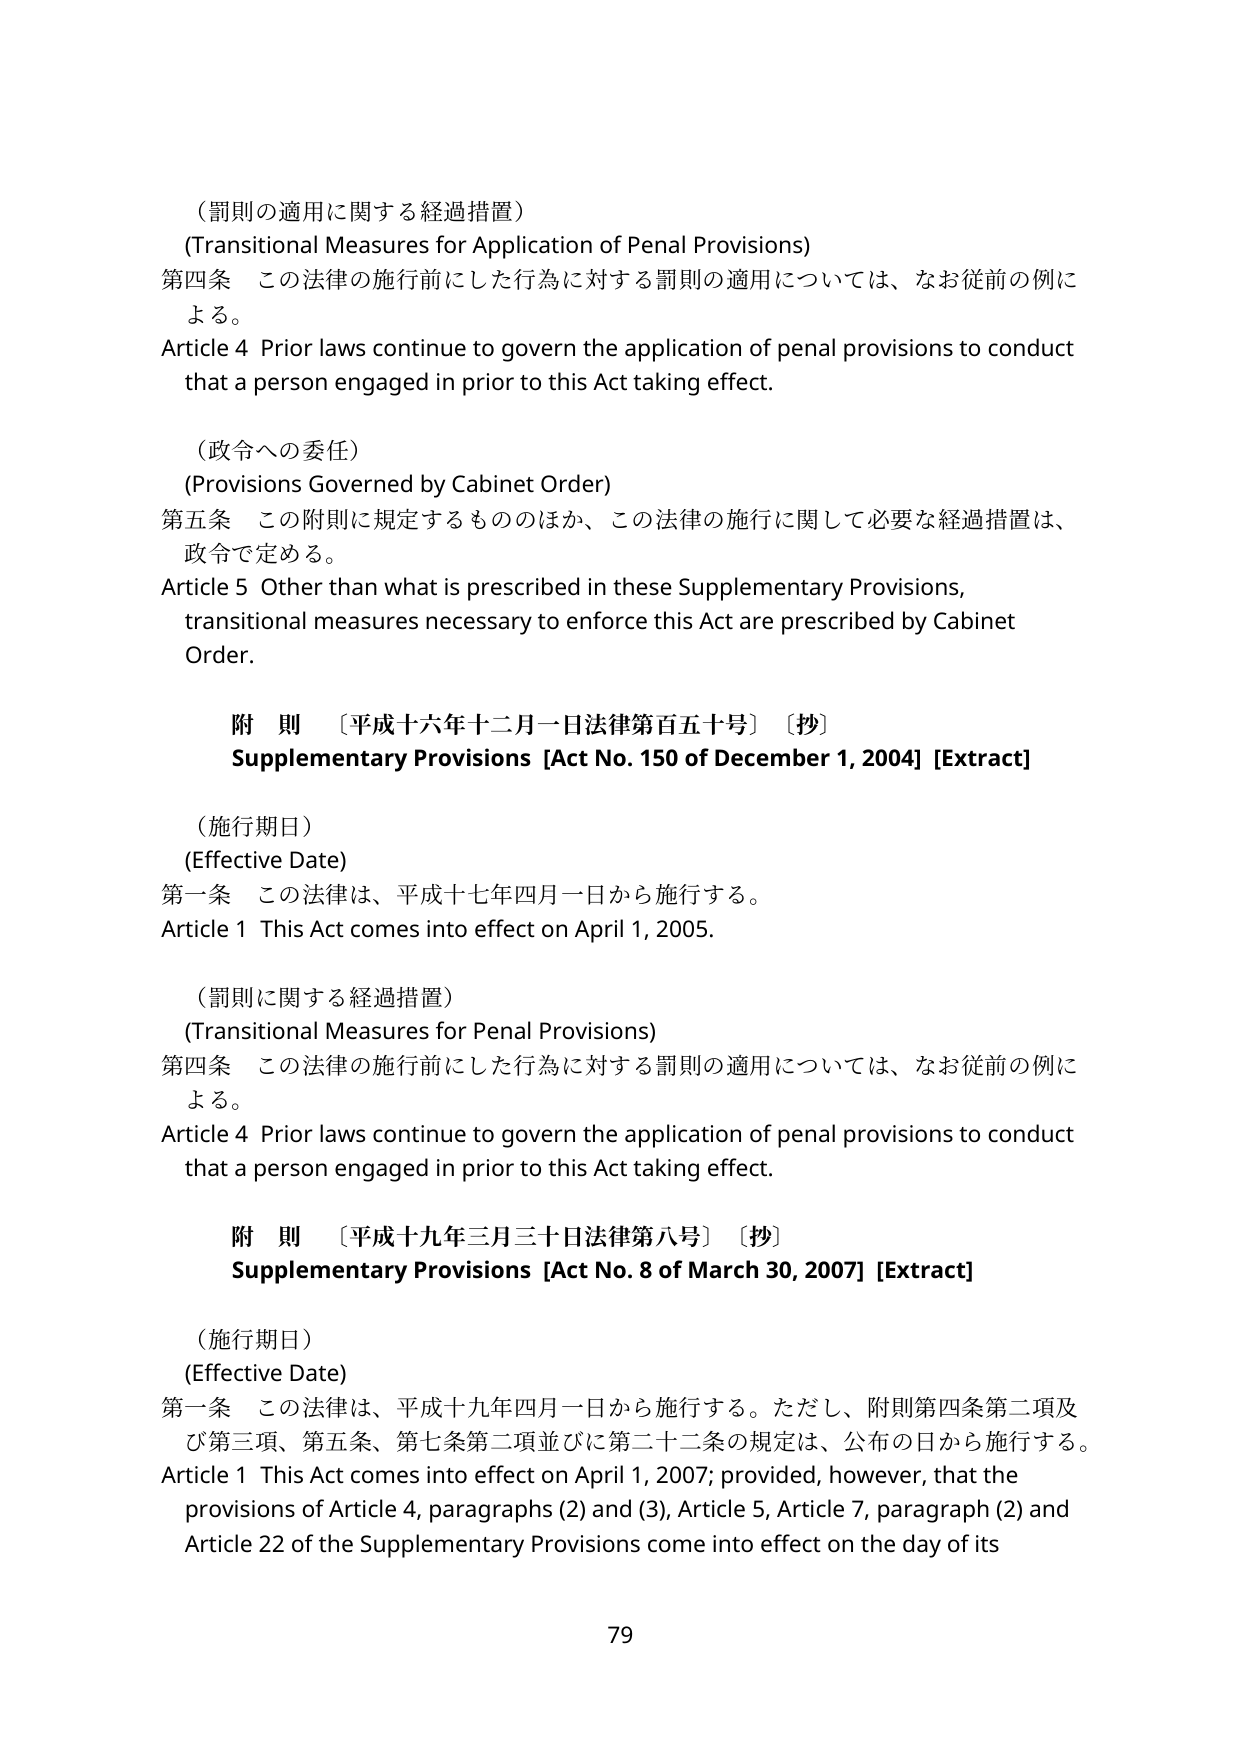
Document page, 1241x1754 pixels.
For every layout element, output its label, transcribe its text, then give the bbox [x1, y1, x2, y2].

text （施行期日） [184, 809, 1079, 843]
text Supplementary Provisions [Act No. 150 of December 1, 2004] [Extract] [230, 740, 1079, 774]
text 附 則 〔平成十九年三月三十日法律第八号〕〔抄〕 [230, 1219, 1079, 1253]
text （施行期日） [184, 1321, 1079, 1355]
text (Effective Date) [184, 1355, 1079, 1389]
text 第一条 この法律は、平成十七年四月一日から施行する。 [161, 877, 1079, 911]
text （政令への委任） [184, 433, 1079, 467]
text 第五条 この附則に規定するもののほか、この法律の施行に関して必要な経過措置は、政令で定める。 [161, 501, 1079, 569]
text 第四条 この法律の施行前にした行為に対する罰則の適用については、なお従前の例による。 [161, 262, 1079, 330]
text Article 4 Prior laws continue to govern the application of penal provisions to conduct that a person engaged in prior to this Act taking effect. [161, 330, 1079, 399]
text (Transitional Measures for Application of Penal Provisions) [184, 228, 1079, 262]
text (Transitional Measures for Penal Provisions) [184, 1014, 1079, 1048]
text （罰則の適用に関する経過措置） [184, 194, 1079, 228]
text Article 1 This Act comes into effect on April 1, 2005. [161, 911, 1079, 945]
text 第四条 この法律の施行前にした行為に対する罰則の適用については、なお従前の例による。 [161, 1048, 1079, 1116]
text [161, 1458, 1079, 1560]
text 第一条 この法律は、平成十九年四月一日から施行する。ただし、附則第四条第二項及び第三項、第五条、第七条第二項並びに第二十二条の規定は、公布の日から施行する。 [161, 1389, 1079, 1458]
text Supplementary Provisions [Act No. 8 of March 30, 2007] [Extract] [230, 1253, 1079, 1287]
text Article 4 Prior laws continue to govern the application of penal provisions to conduct that a person engaged in prior to this Act taking effect. [161, 1116, 1079, 1184]
text Article 5 Other than what is prescribed in these Supplementary Provisions, transitional measures necessary to enforce this Act are prescribed by Cabinet Order. [161, 569, 1079, 672]
text (Provisions Governed by Cabinet Order) [184, 467, 1079, 501]
text （罰則に関する経過措置） [184, 979, 1079, 1014]
text 附 則 〔平成十六年十二月一日法律第百五十号〕〔抄〕 [230, 706, 1079, 740]
text (Effective Date) [184, 843, 1079, 877]
